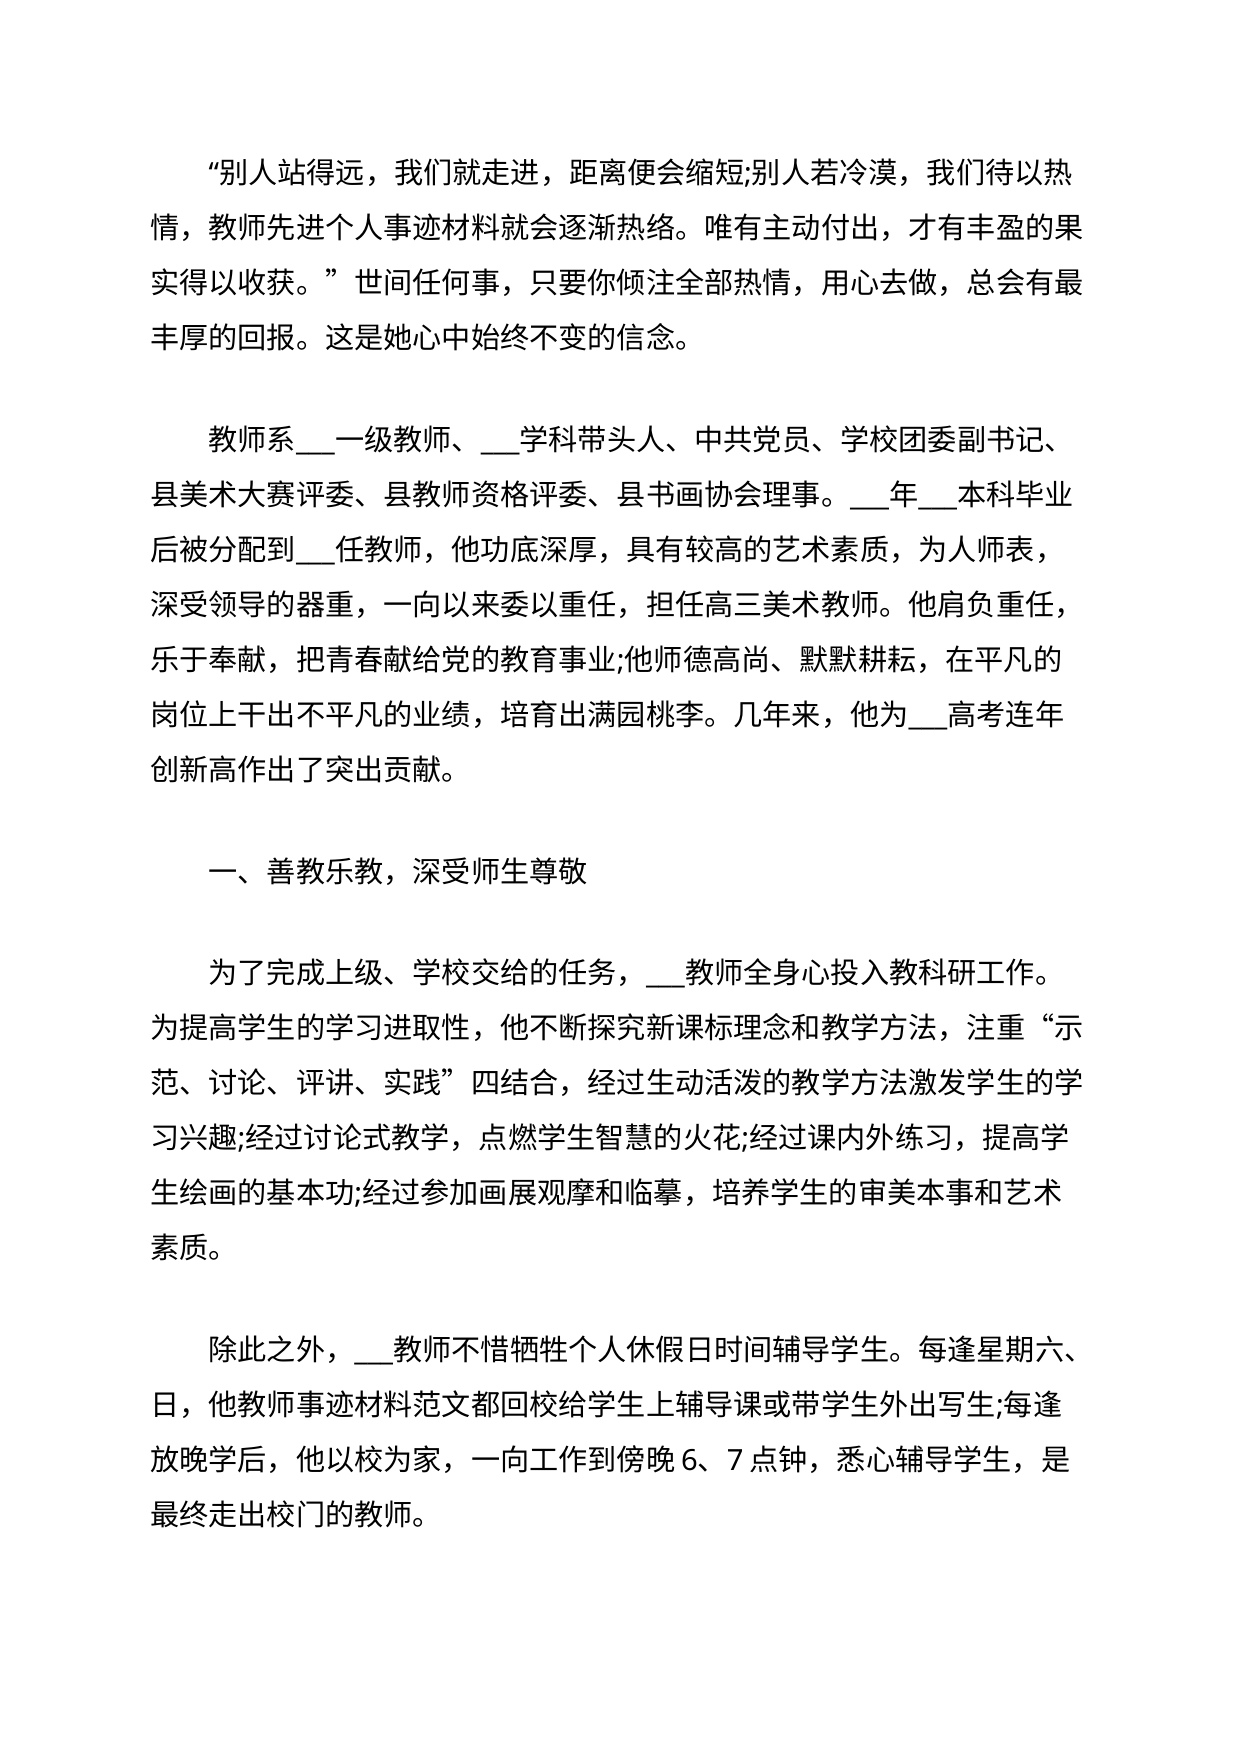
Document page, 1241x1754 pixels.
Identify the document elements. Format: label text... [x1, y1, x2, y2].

text 一、善教乐教，深受师生尊敬 [150, 848, 1090, 891]
text 教师系___一级教师、___学科带头人、中共党员、学校团委副书记、县美术大赛评委、县教师资格评委、县书画协会理事。___年___本科毕业后被分配到___任教师，他功底深厚，具有较高的艺术素质，为人师表，深受领导的器重，一向以来委以重任，担任高三美术教师。他肩负重任，乐于奉献，把青春献给党的教育事业;他师德高尚、默默耕耘，在平凡的岗位上干出不平凡的业绩，培育出满园桃李。几年来，他为___高考连年创新高作出了突出贡献。 [150, 417, 1090, 789]
text 为了完成上级、学校交给的任务，___教师全身心投入教科研工作。为提高学生的学习进取性，他不断探究新课标理念和教学方法，注重“示范、讨论、评讲、实践”四结合，经过生动活泼的教学方法激发学生的学习兴趣;经过讨论式教学，点燃学生智慧的火花;经过课内外练习，提高学生绘画的基本功;经过参加画展观摩和临摹，培养学生的审美本事和艺术素质。 [150, 950, 1090, 1267]
text 除此之外，___教师不惜牺牲个人休假日时间辅导学生。每逢星期六、日，他教师事迹材料范文都回校给学生上辅导课或带学生外出写生;每逢放晚学后，他以校为家，一向工作到傍晚6、7点钟，悉心辅导学生，是最终走出校门的教师。 [150, 1327, 1090, 1534]
text “别人站得远，我们就走进，距离便会缩短;别人若冷漠，我们待以热情，教师先进个人事迹材料就会逐渐热络。唯有主动付出，才有丰盈的果实得以收获。”世间任何事，只要你倾注全部热情，用心去做，总会有最丰厚的回报。这是她心中始终不变的信念。 [150, 150, 1090, 357]
